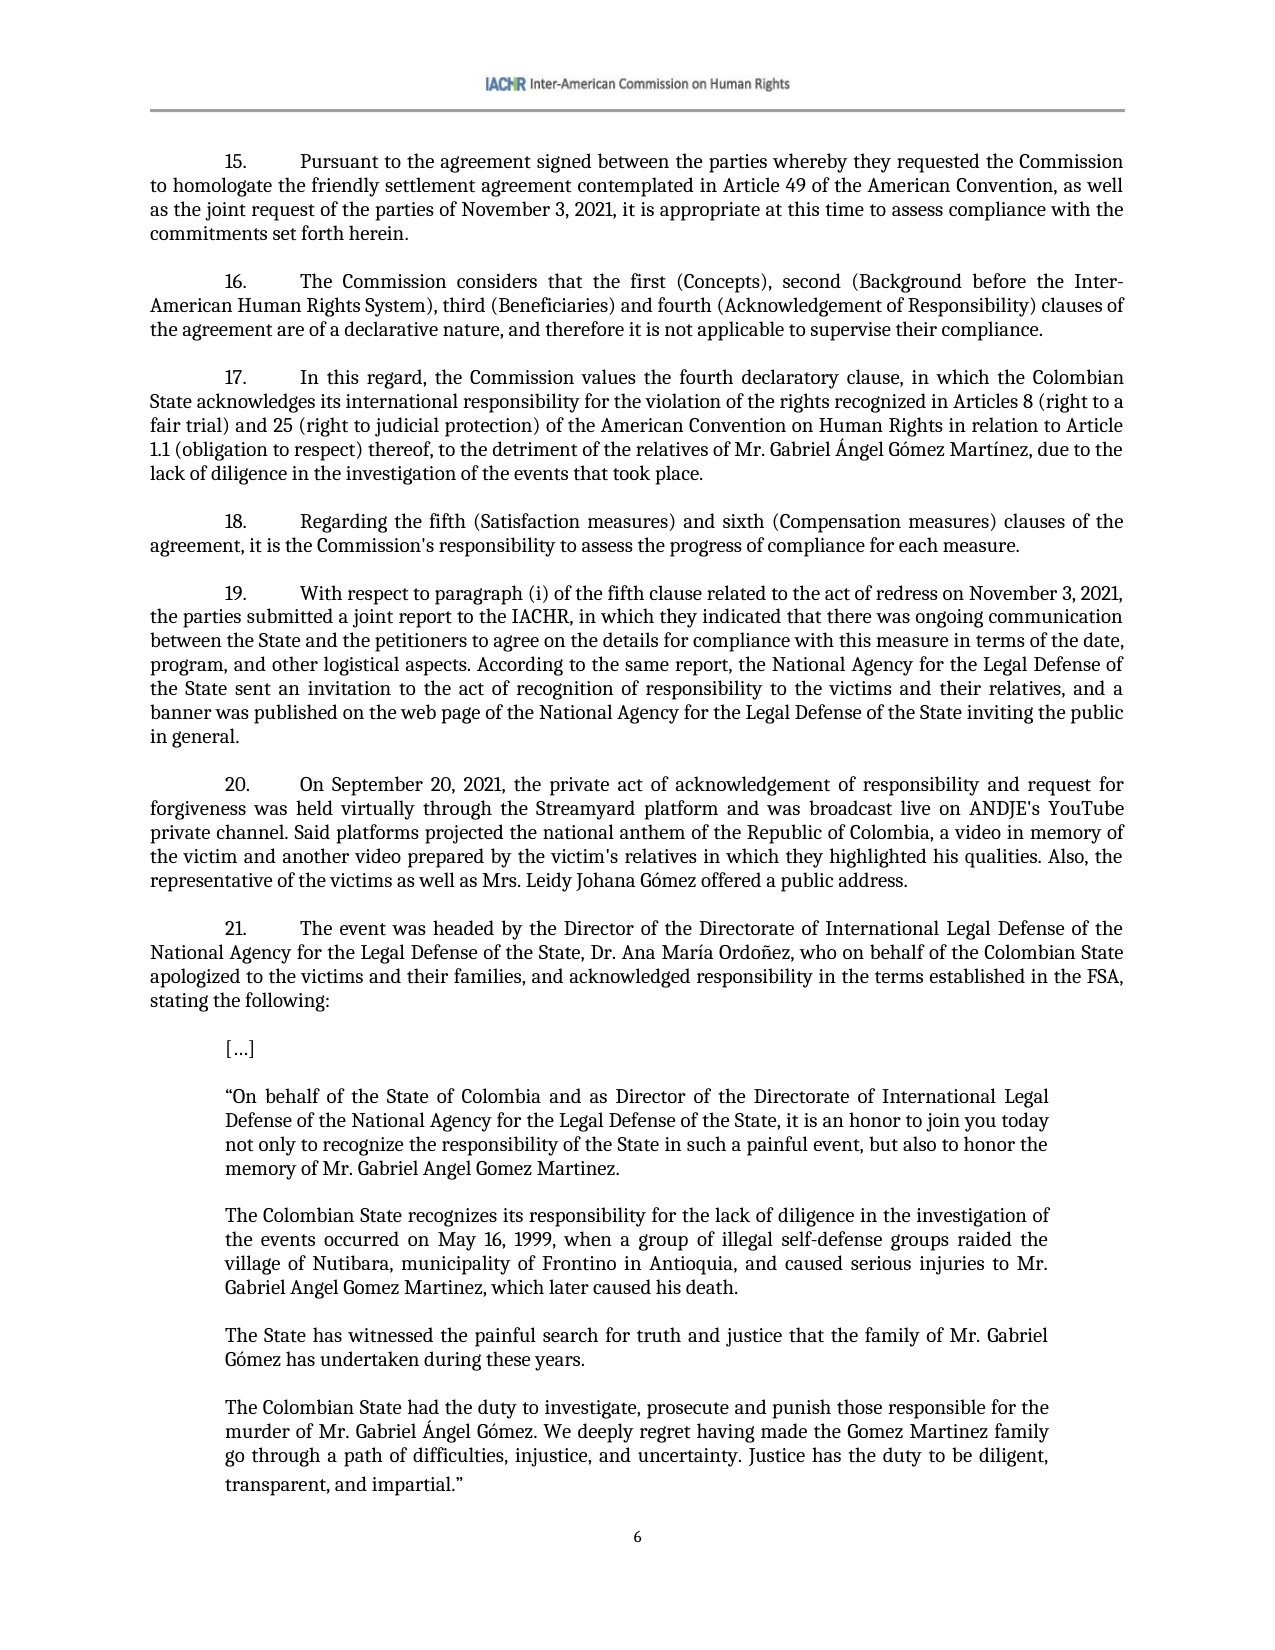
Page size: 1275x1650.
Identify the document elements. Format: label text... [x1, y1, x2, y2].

picture [475, 75, 800, 93]
text “On behalf of the State of Colombia and as Director of the Directorate of International Legal Defense of the National Agency for the Legal Defense of the State, it is an honor to join you today not only to recognize the responsibility of the State in such a painful event, but also to honor the memory of Mr. Gabriel Angel Gomez Martinez. [225, 1084, 1050, 1180]
text The Colombian State had the duty to investigate, prosecute and punish those responsible for the murder of Mr. Gabriel Ángel Gómez. We deeply regret having made the Gomez Martinez family go through a path of difficulties, injustice, and uncertainty. Justice has the duty to be diligent, transparent, and impartial.” [225, 1396, 1050, 1496]
list The event was headed by the Director of the Directorate of International Legal Defense of the National Agency for the Legal Defense of the State, Dr. Ana María Ordoñez, who on behalf of the Colombian State apologized to the victims and their families, and acknowledged responsibility in the terms established in the FSA, stating the following: [150, 917, 1125, 1012]
list In this regard, the Commission values the fourth declaratory clause, in which the Colombian State acknowledges its international responsibility for the violation of the rights recognized in Articles 8 (right to a fair trial) and 25 (right to judicial protection) of the American Convention on Human Rights in relation to Article 1.1 (obligation to respect) thereof, to the detriment of the relatives of Mr. Gabriel Ángel Gómez Martínez, due to the lack of diligence in the investigation of the events that took place. [150, 366, 1125, 485]
text The Colombian State recognizes its responsibility for the lack of diligence in the investigation of the events occurred on May 16, 1999, when a group of illegal self-defense groups raided the village of Nutibara, municipality of Frontino in Antioquia, and caused serious injuries to Mr. Gabriel Angel Gomez Martinez, which later caused his death. [225, 1204, 1050, 1300]
list Regarding the fifth (Satisfaction measures) and sixth (Compensation measures) clauses of the agreement, it is the Commission's responsibility to assess the progress of compliance for each measure. [150, 509, 1125, 557]
list With respect to paragraph (i) of the fifth clause related to the act of redress on November 3, 2021, the parties submitted a joint report to the IACHR, in which they indicated that there was ongoing communication between the State and the petitioners to agree on the details for compliance with this measure in terms of the date, program, and other logistical aspects. According to the same report, the National Agency for the Legal Defense of the State sent an invitation to the act of recognition of responsibility to the victims and their relatives, and a banner was published on the web page of the National Agency for the Legal Defense of the State inviting the public in general. [150, 581, 1125, 749]
list The Commission considers that the first (Concepts), second (Background before the Inter-American Human Rights System), third (Beneficiaries) and fourth (Acknowledgement of Responsibility) clauses of the agreement are of a declarative nature, and therefore it is not applicable to supervise their compliance. [150, 270, 1125, 342]
text The State has witnessed the painful search for truth and justice that the family of Mr. Gabriel Gómez has undertaken during these years. [225, 1324, 1050, 1372]
text […] [225, 1036, 1050, 1060]
list Pursuant to the agreement signed between the parties whereby they requested the Commission to homologate the friendly settlement agreement contemplated in Article 49 of the American Convention, as well as the joint request of the parties of November 3, 2021, it is appropriate at this time to assess compliance with the commitments set forth herein. [150, 150, 1125, 246]
list On September 20, 2021, the private act of acknowledgement of responsibility and request for forgiveness was held virtually through the Streamyard platform and was broadcast live on ANDJE's YouTube private channel. Said platforms projected the national anthem of the Republic of Colombia, a video in memory of the victim and another video prepared by the victim's relatives in which they highlighted his qualities. Also, the representative of the victims as well as Mrs. Leidy Johana Gómez offered a public address. [150, 773, 1125, 893]
